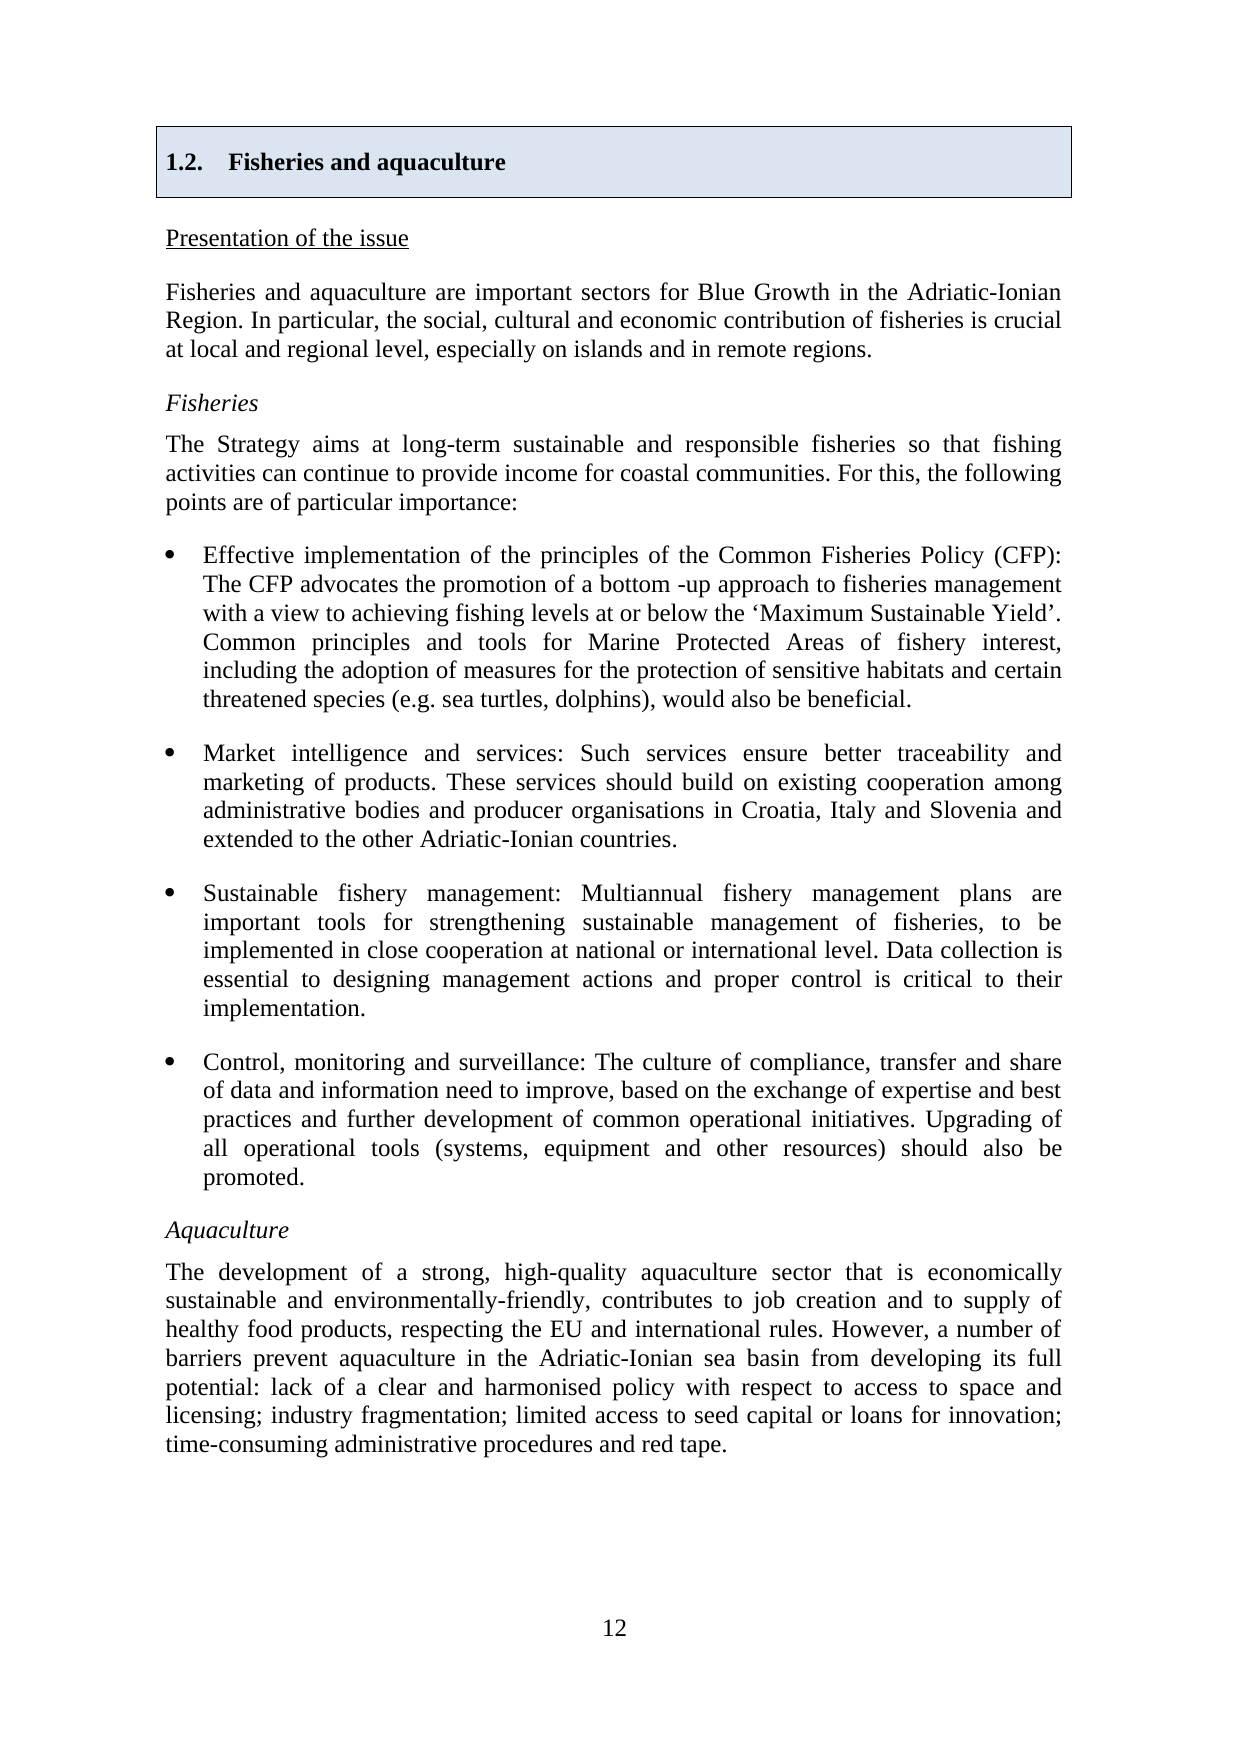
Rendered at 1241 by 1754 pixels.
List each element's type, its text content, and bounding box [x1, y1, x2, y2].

text The development of a strong, high-quality aquaculture sector that is economically sustainable and environmentally-friendly, contributes to job creation and to supply of healthy food products, respecting the EU and international rules. However, a number of barriers prevent aquaculture in the Adriatic-Ionian sea basin from developing its full potential: lack of a clear and harmonised policy with respect to access to space and licensing; industry fragmentation; limited access to seed capital or loans for innovation; time-consuming administrative procedures and red tape. [165, 1257, 1063, 1458]
text Fisheries and aquaculture are important sectors for Blue Growth in the Adriatic-Ionian Region. In particular, the social, cultural and economic contribution of fisheries is crucial at local and regional level, especially on islands and in remote regions. [165, 277, 1063, 363]
list Sustainable fishery management: Multiannual fishery management plans are important tools for strengthening sustainable management of fisheries, to be implemented in close cooperation at national or international level. Data collection is essential to designing management actions and proper control is critical to their implementation. [165, 878, 1063, 1022]
list Control, monitoring and surveillance: The culture of compliance, transfer and share of data and information need to improve, based on the exchange of expertise and best practices and further development of common operational initiatives. Upgrading of all operational tools (systems, equipment and other resources) should also be promoted. [165, 1047, 1063, 1191]
text Fisheries [165, 388, 1063, 417]
list Effective implementation of the principles of the Common Fisheries Policy (CFP): The CFP advocates the promotion of a bottom -up approach to fisheries management with a view to achieving fishing levels at or below the ‘Maximum Sustainable Yield’. Common principles and tools for Marine Protected Areas of fishery interest, including the adoption of measures for the protection of sensitive habitats and certain threatened species (e.g. sea turtles, dolphins), would also be beneficial. [165, 541, 1063, 713]
text Aquaculture [165, 1216, 1063, 1244]
list Market intelligence and services: Such services ensure better traceability and marketing of products. These services should build on existing cooperation among administrative bodies and producer organisations in , and and extended to the other Adriatic-Ionian countries. [165, 738, 1063, 853]
text Presentation of the issue [165, 223, 1063, 252]
text The Strategy aims at long-term sustainable and responsible fisheries so that fishing activities can continue to provide income for coastal communities. For this, the following points are of particular importance: [165, 429, 1063, 516]
subtitle Fisheries and aquaculture [157, 127, 1071, 197]
